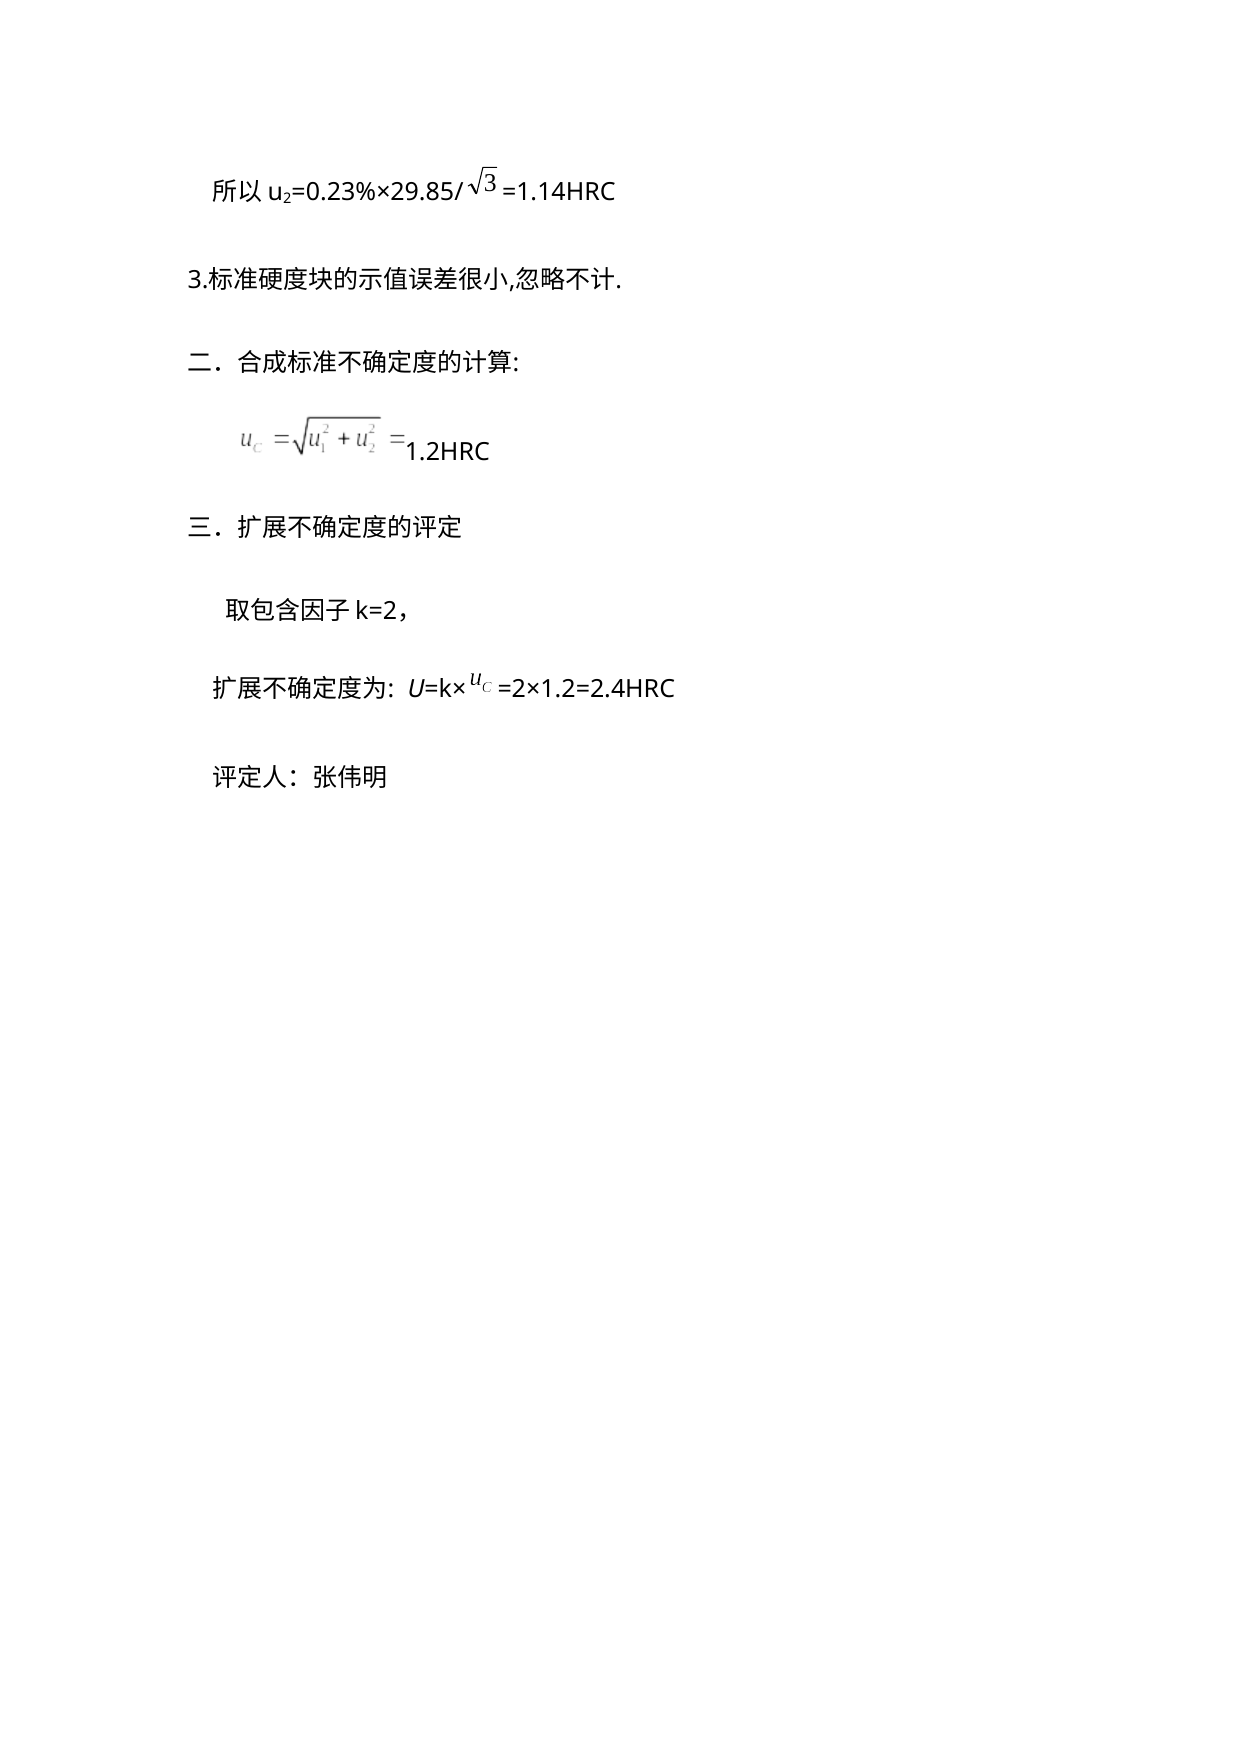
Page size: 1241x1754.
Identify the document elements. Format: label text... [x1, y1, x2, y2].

text 取包含因子k=2， [187, 576, 1053, 641]
text 扩展不确定度为: U=k×=2×1.2=2.4HRC [187, 659, 1053, 724]
text 3.标准硬度块的示值误差很小,忽略不计. [187, 245, 1053, 310]
text 评定人：张伟明 [187, 743, 1053, 808]
text 三．扩展不确定度的评定 [187, 493, 1053, 558]
text 所以u2=0.23%×29.85/=1.14HRC [187, 162, 1053, 227]
text 二．合成标准不确定度的计算: [187, 328, 1053, 393]
text 1.2HRC [187, 411, 1053, 476]
